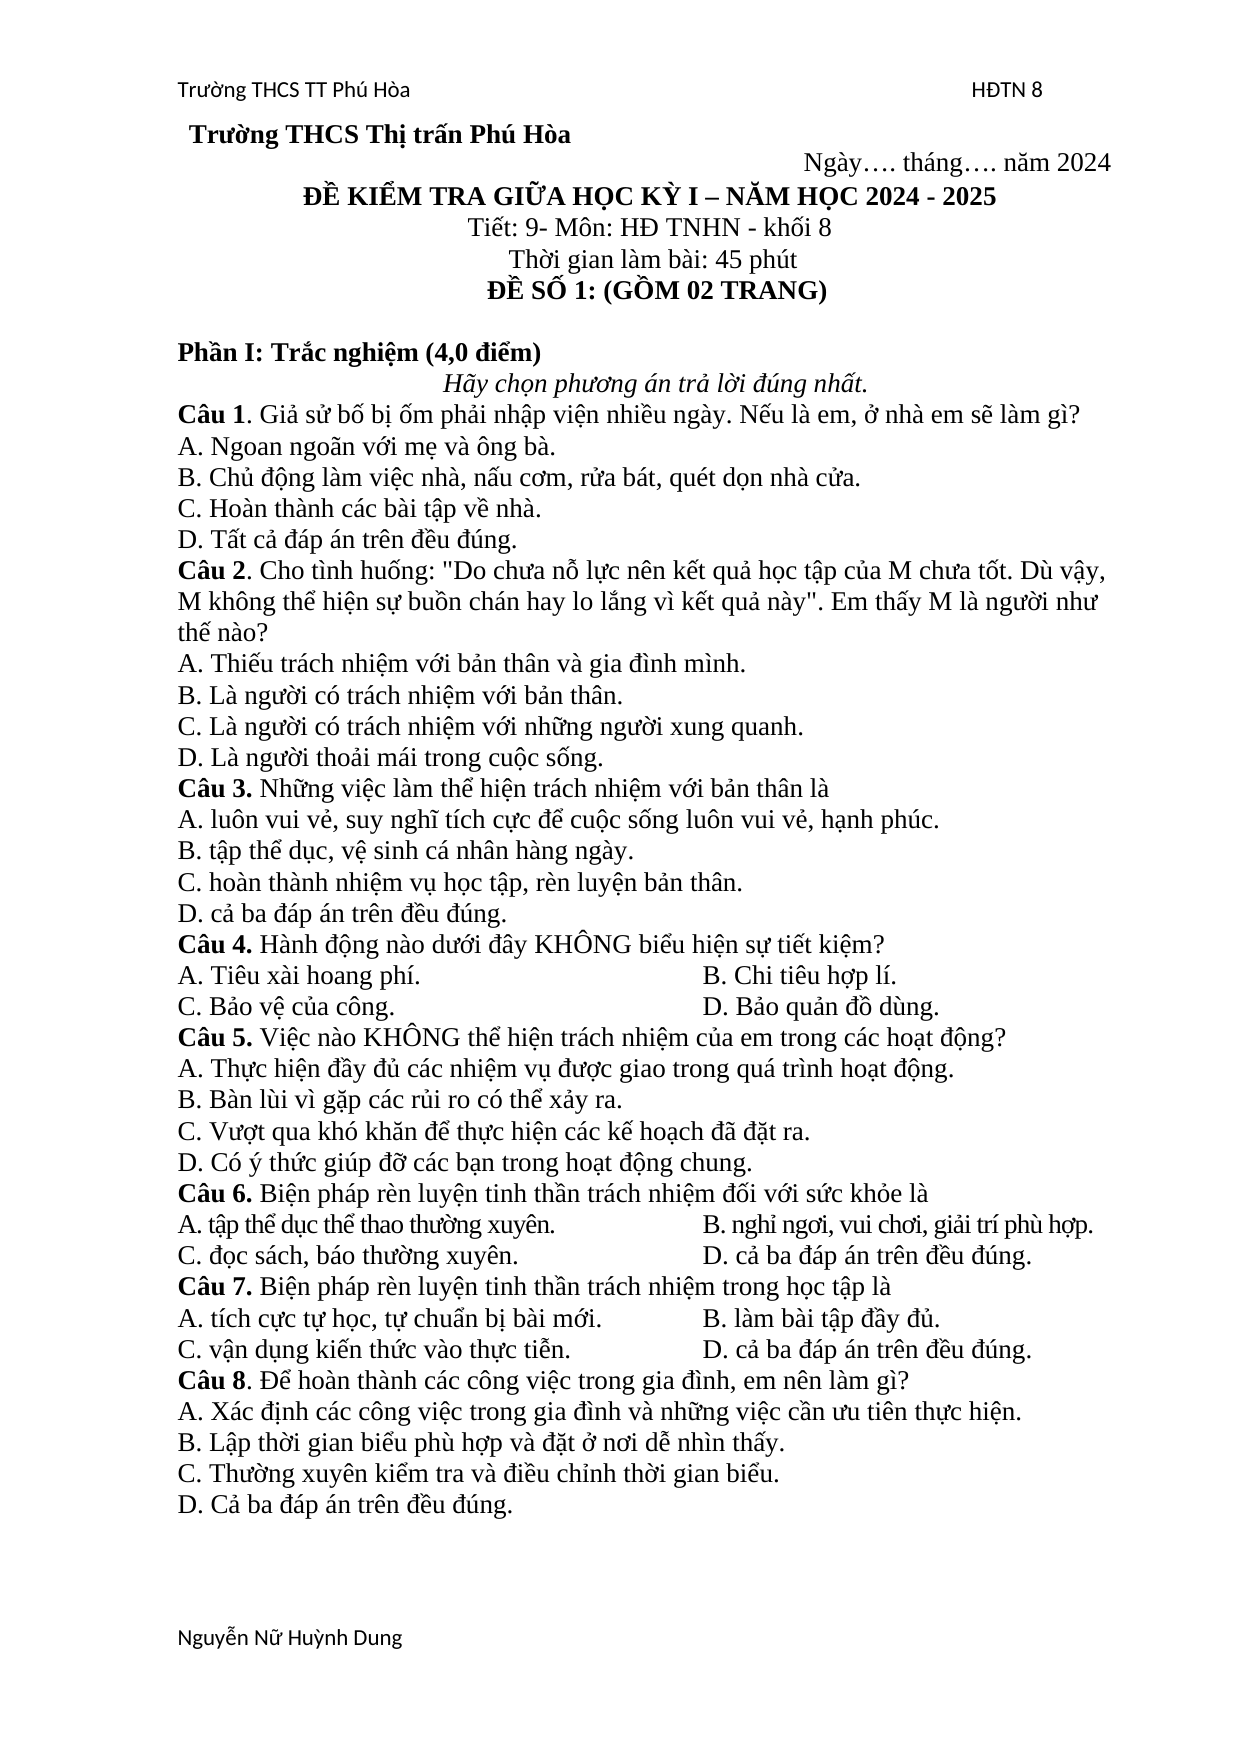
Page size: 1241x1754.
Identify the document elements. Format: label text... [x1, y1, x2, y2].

text C. Bảo vệ của công. D. Bảo quản đồ dùng. [177, 990, 1137, 1021]
text D. Cả ba đáp án trên đều đúng. [177, 1488, 1137, 1520]
text D. Có ý thức giúp đỡ các bạn trong hoạt động chung. [177, 1146, 1137, 1177]
text Câu 8. Để hoàn thành các công việc trong gia đình, em nên làm gì? [177, 1364, 1137, 1395]
text C. Vượt qua khó khăn để thực hiện các kế hoạch đã đặt ra. [177, 1115, 1137, 1146]
text A. tập thể dục thể thao thường xuyên. B. nghỉ ngơi, vui chơi, giải trí phù hợp. [177, 1208, 1137, 1239]
table_header Trường THCS Thị trấn Phú Hòa [177, 118, 618, 180]
text Câu 4. Hành động nào dưới đây KHÔNG biểu hiện sự tiết kiệm? [177, 928, 1137, 959]
text Câu 5. Việc nào KHÔNG thể hiện trách nhiệm của em trong các hoạt động? [177, 1021, 1137, 1052]
text A. Ngoan ngoãn với mẹ và ông bà. [177, 429, 1137, 461]
text D. Tất cả đáp án trên đều đúng. [177, 523, 1137, 554]
text Câu 1. Giả sử bố bị ốm phải nhập viện nhiều ngày. Nếu là em, ở nhà em sẽ làm gì? [177, 398, 1137, 429]
table_cell ĐỀ KIỂM TRA GIỮA HỌC KỲ I – NĂM HỌC 2024 - 2025 Tiết: 9- Môn: HĐ TNHN - khối 8 Thời gian làm bài: 45 phút [177, 180, 1122, 274]
text C. vận dụng kiến thức vào thực tiễn. D. cả ba đáp án trên đều đúng. [177, 1333, 1137, 1364]
text B. Là người có trách nhiệm với bản thân. [177, 679, 1137, 710]
text D. Là người thoải mái trong cuộc sống. [177, 741, 1137, 772]
text A. Tiêu xài hoang phí. B. Chi tiêu hợp lí. [177, 959, 1137, 990]
text C. hoàn thành nhiệm vụ học tập, rèn luyện bản thân. [177, 866, 1137, 897]
text D. cả ba đáp án trên đều đúng. [177, 897, 1137, 928]
text B. tập thể dục, vệ sinh cá nhân hàng ngày. [177, 834, 1137, 866]
text Câu 6. Biện pháp rèn luyện tinh thần trách nhiệm đối với sức khỏe là [177, 1177, 1137, 1208]
text C. Là người có trách nhiệm với những người xung quanh. [177, 710, 1137, 741]
text A. tích cực tự học, tự chuẩn bị bài mới. B. làm bài tập đầy đủ. [177, 1302, 1137, 1333]
text C. đọc sách, báo thường xuyên. D. cả ba đáp án trên đều đúng. [177, 1239, 1137, 1271]
text Câu 7. Biện pháp rèn luyện tinh thần trách nhiệm trong học tập là [177, 1271, 1137, 1302]
text Câu 3. Những việc làm thể hiện trách nhiệm với bản thân là [177, 772, 1137, 803]
text C. Hoàn thành các bài tập về nhà. [177, 492, 1137, 523]
text B. Chủ động làm việc nhà, nấu cơm, rửa bát, quét dọn nhà cửa. [177, 461, 1137, 492]
text A. Xác định các công việc trong gia đình và những việc cần ưu tiên thực hiện. [177, 1395, 1137, 1426]
text A. Thực hiện đầy đủ các nhiệm vụ được giao trong quá trình hoạt động. [177, 1052, 1137, 1084]
text B. Lập thời gian biểu phù hợp và đặt ở nơi dễ nhìn thấy. [177, 1426, 1137, 1457]
text C. Thường xuyên kiểm tra và điều chỉnh thời gian biểu. [177, 1457, 1137, 1488]
table_header Ngày…. tháng…. năm 2024 [618, 118, 1122, 180]
text A. Thiếu trách nhiệm với bản thân và gia đình mình. [177, 648, 1137, 679]
text B. Bàn lùi vì gặp các rủi ro có thể xảy ra. [177, 1084, 1137, 1115]
text ĐỀ SỐ 1: (GỒM 02 TRANG) [177, 274, 1137, 305]
text Hãy chọn phương án trả lời đúng nhất. [177, 367, 1137, 398]
text A. luôn vui vẻ, suy nghĩ tích cực để cuộc sống luôn vui vẻ, hạnh phúc. [177, 803, 1137, 834]
text Câu 2. Cho tình huống: "Do chưa nỗ lực nên kết quả học tập của M chưa tốt. Dù vậy, M không thể hiện sự buồn chán hay lo lắng vì kết quả này". Em thấy M là người như thế nào? [177, 554, 1137, 648]
text Phần I: Trắc nghiệm (4,0 điểm) [177, 336, 1137, 367]
